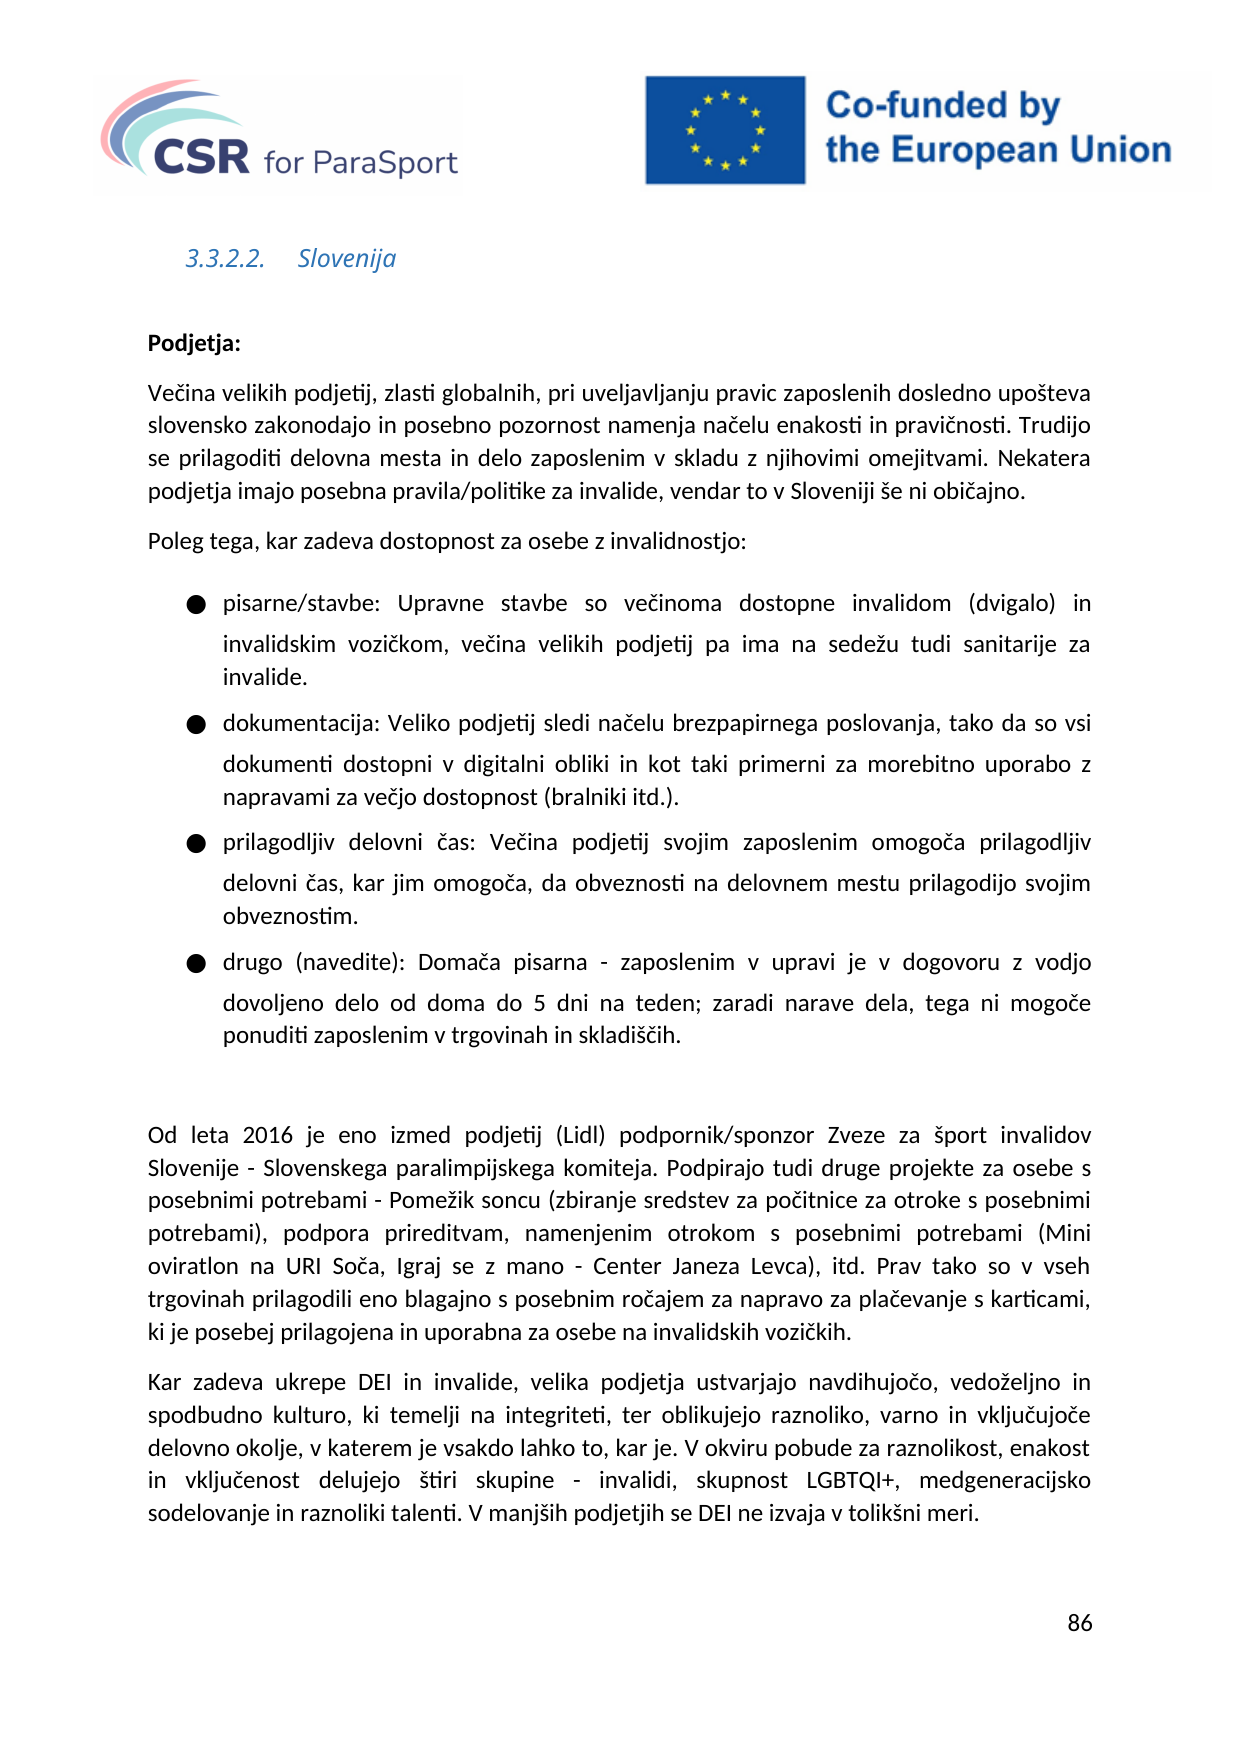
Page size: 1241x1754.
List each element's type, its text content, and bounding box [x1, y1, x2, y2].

picture [639, 71, 1212, 192]
subtitle Slovenija [185, 241, 1093, 275]
text Od leta 2016 je eno izmed podjetij (Lidl) podpornik/sponzor Zveze za šport invalidov Slovenije - Slovenskega paralimpijskega komiteja. Podpirajo tudi druge projekte za osebe s posebnimi potrebami - Pomežik soncu (zbiranje sredstev za počitnice za otroke s posebnimi potrebami), podpora prireditvam, namenjenim otrokom s posebnimi potrebami (Mini oviratlon na URI Soča, Igraj se z mano - Center Janeza Levca), itd. Prav tako so v vseh trgovinah prilagodili eno blagajno s posebnim ročajem za napravo za plačevanje s karticami, ki je posebej prilagojena in uporabna za osebe na invalidskih vozičkih. [148, 1119, 1093, 1347]
list drugo (navedite): Domača pisarna - zaposlenim v upravi je v dogovoru z vodjo dovoljeno delo od doma do 5 dni na teden; zaradi narave dela, tega ni mogoče ponuditi zaposlenim v trgovinah in skladiščih. [185, 933, 1093, 1050]
list prilagodljiv delovni čas: Večina podjetij svojim zaposlenim omogoča prilagodljiv delovni čas, kar jim omogoča, da obveznosti na delovnem mestu prilagodijo svojim obveznostim. [185, 813, 1093, 931]
text Kar zadeva ukrepe DEI in invalide, velika podjetja ustvarjajo navdihujočo, vedoželjno in spodbudno kulturo, ki temelji na integriteti, ter oblikujejo raznoliko, varno in vključujoče delovno okolje, v katerem je vsakdo lahko to, kar je. V okviru pobude za raznolikost, enakost in vključenost delujejo štiri skupine - invalidi, skupnost LGBTQI+, medgeneracijsko sodelovanje in raznoliki talenti. V manjših podjetjih se DEI ne izvaja v tolikšni meri. [148, 1366, 1093, 1528]
text Podjetja: [148, 327, 1093, 358]
text Poleg tega, kar zadeva dostopnost za osebe z invalidnostjo: [148, 525, 1093, 556]
picture [92, 75, 463, 196]
list dokumentacija: Veliko podjetij sledi načelu brezpapirnega poslovanja, tako da so vsi dokumenti dostopni v digitalni obliki in kot taki primerni za morebitno uporabo z napravami za večjo dostopnost (bralniki itd.). [185, 694, 1093, 811]
text Večina velikih podjetij, zlasti globalnih, pri uveljavljanju pravic zaposlenih dosledno upošteva slovensko zakonodajo in posebno pozornost namenja načelu enakosti in pravičnosti. Trudijo se prilagoditi delovna mesta in delo zaposlenim v skladu z njihovimi omejitvami. Nekatera podjetja imajo posebna pravila/politike za invalide, vendar to v Sloveniji še ni običajno. [148, 377, 1093, 506]
list pisarne/stavbe: Upravne stavbe so večinoma dostopne invalidom (dvigalo) in invalidskim vozičkom, večina velikih podjetij pa ima na sedežu tudi sanitarije za invalide. [185, 574, 1093, 692]
